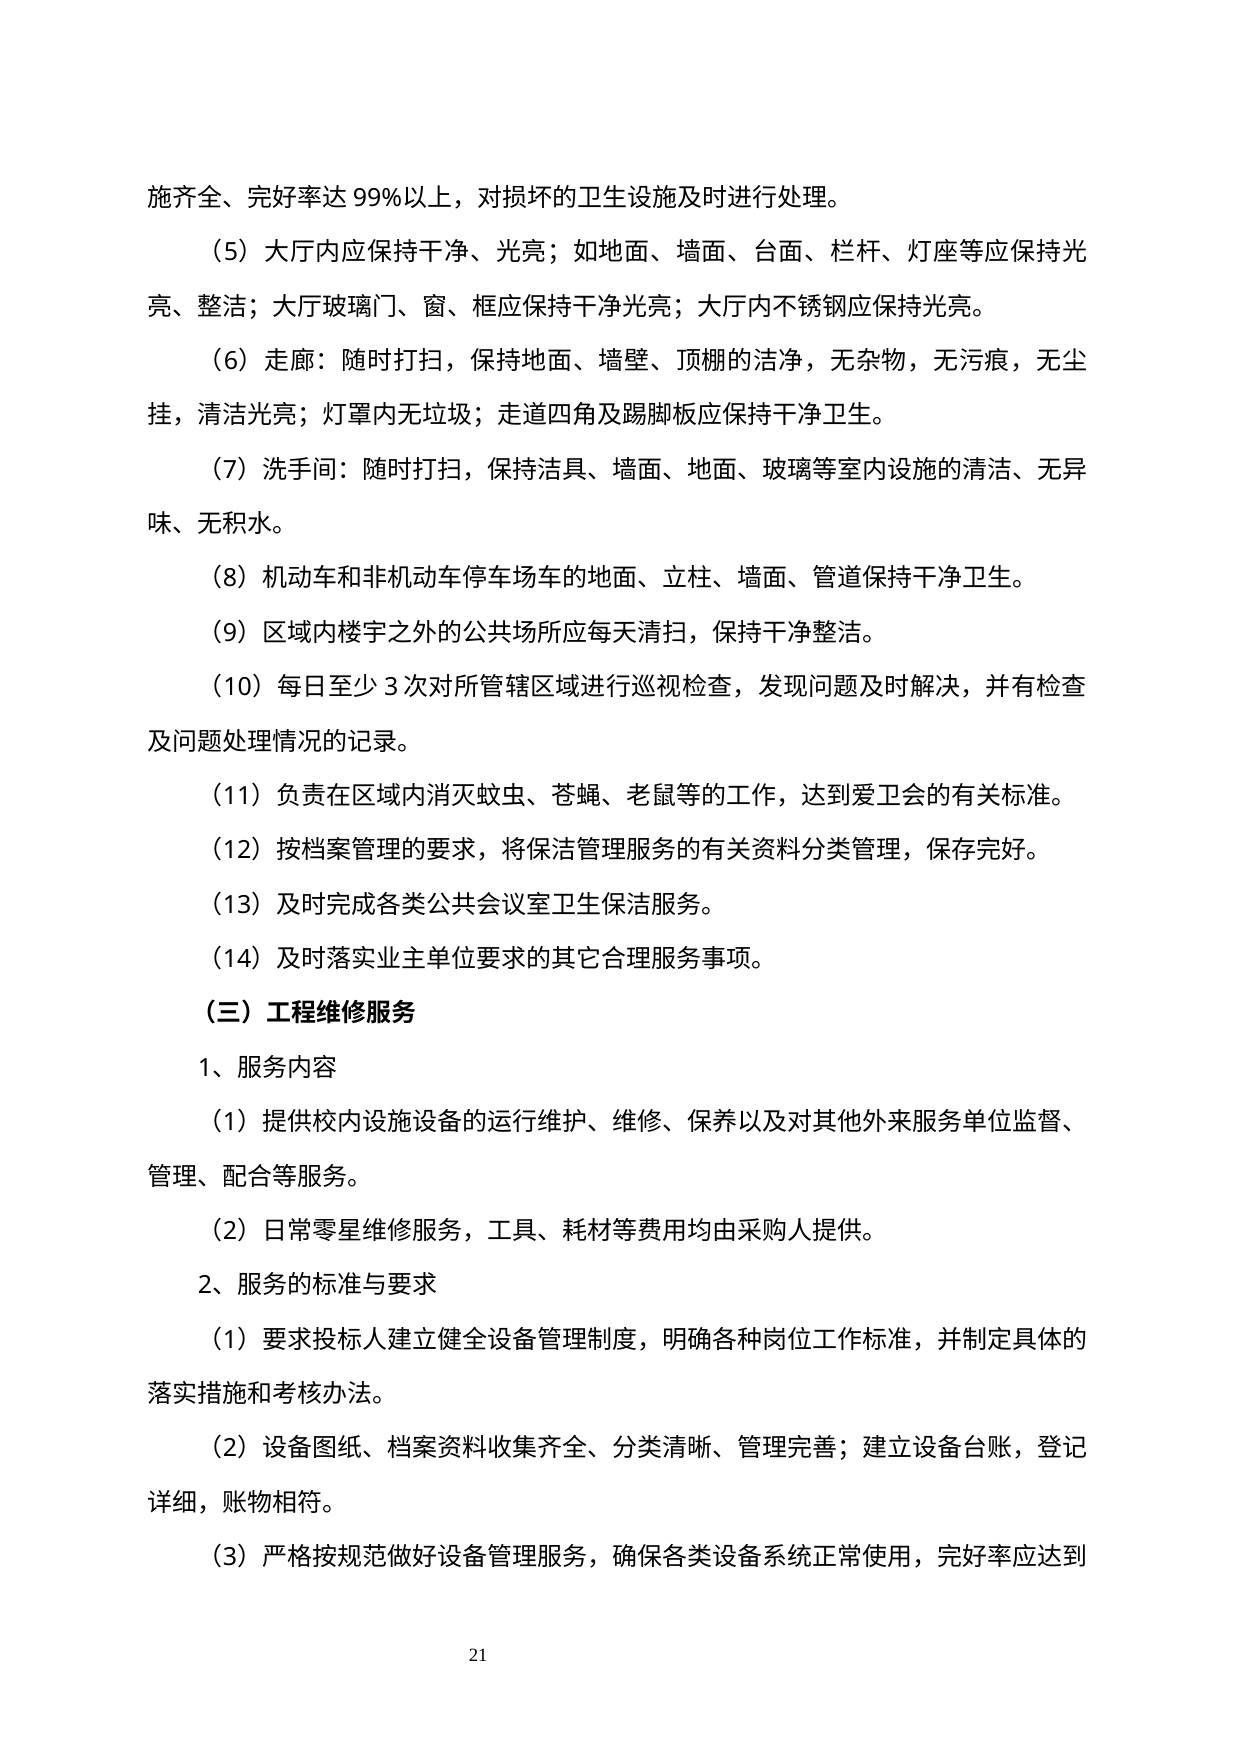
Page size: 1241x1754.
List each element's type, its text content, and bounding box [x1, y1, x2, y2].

text （2）设备图纸、档案资料收集齐全、分类清晰、管理完善；建立设备台账，登记详细，账物相符。 [148, 1428, 1089, 1518]
text （1）要求投标人建立健全设备管理制度，明确各种岗位工作标准，并制定具体的落实措施和考核办法。 [148, 1319, 1089, 1410]
text 2、服务的标准与要求 [148, 1265, 1089, 1301]
text （5）大厅内应保持干净、光亮；如地面、墙面、台面、栏杆、灯座等应保持光亮、整洁；大厅玻璃门、窗、框应保持干净光亮；大厅内不锈钢应保持光亮。 [148, 232, 1089, 322]
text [148, 1537, 1089, 1573]
text （14）及时落实业主单位要求的其它合理服务事项。 [148, 938, 1089, 975]
text （10）每日至少3次对所管辖区域进行巡视检查，发现问题及时解决，并有检查及问题处理情况的记录。 [148, 667, 1089, 757]
text （8）机动车和非机动车停车场车的地面、立柱、墙面、管道保持干净卫生。 [148, 558, 1089, 594]
text （9）区域内楼宇之外的公共场所应每天清扫，保持干净整洁。 [148, 612, 1089, 648]
text （1）提供校内设施设备的运行维护、维修、保养以及对其他外来服务单位监督、管理、配合等服务。 [148, 1102, 1089, 1192]
text （12）按档案管理的要求，将保洁管理服务的有关资料分类管理，保存完好。 [148, 830, 1089, 866]
text （6）走廊：随时打扫，保持地面、墙壁、顶棚的洁净，无杂物，无污痕，无尘挂，清洁光亮；灯罩内无垃圾；走道四角及踢脚板应保持干净卫生。 [148, 340, 1089, 431]
text （2）日常零星维修服务，工具、耗材等费用均由采购人提供。 [148, 1210, 1089, 1247]
text 1、服务内容 [148, 1047, 1089, 1083]
text （13）及时完成各类公共会议室卫生保洁服务。 [148, 884, 1089, 920]
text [148, 177, 1089, 213]
list 工程维修服务 [148, 993, 1089, 1029]
text （7）洗手间：随时打扫，保持洁具、墙面、地面、玻璃等室内设施的清洁、无异味、无积水。 [148, 449, 1089, 540]
text （11）负责在区域内消灭蚊虫、苍蝇、老鼠等的工作，达到爱卫会的有关标准。 [148, 775, 1089, 812]
